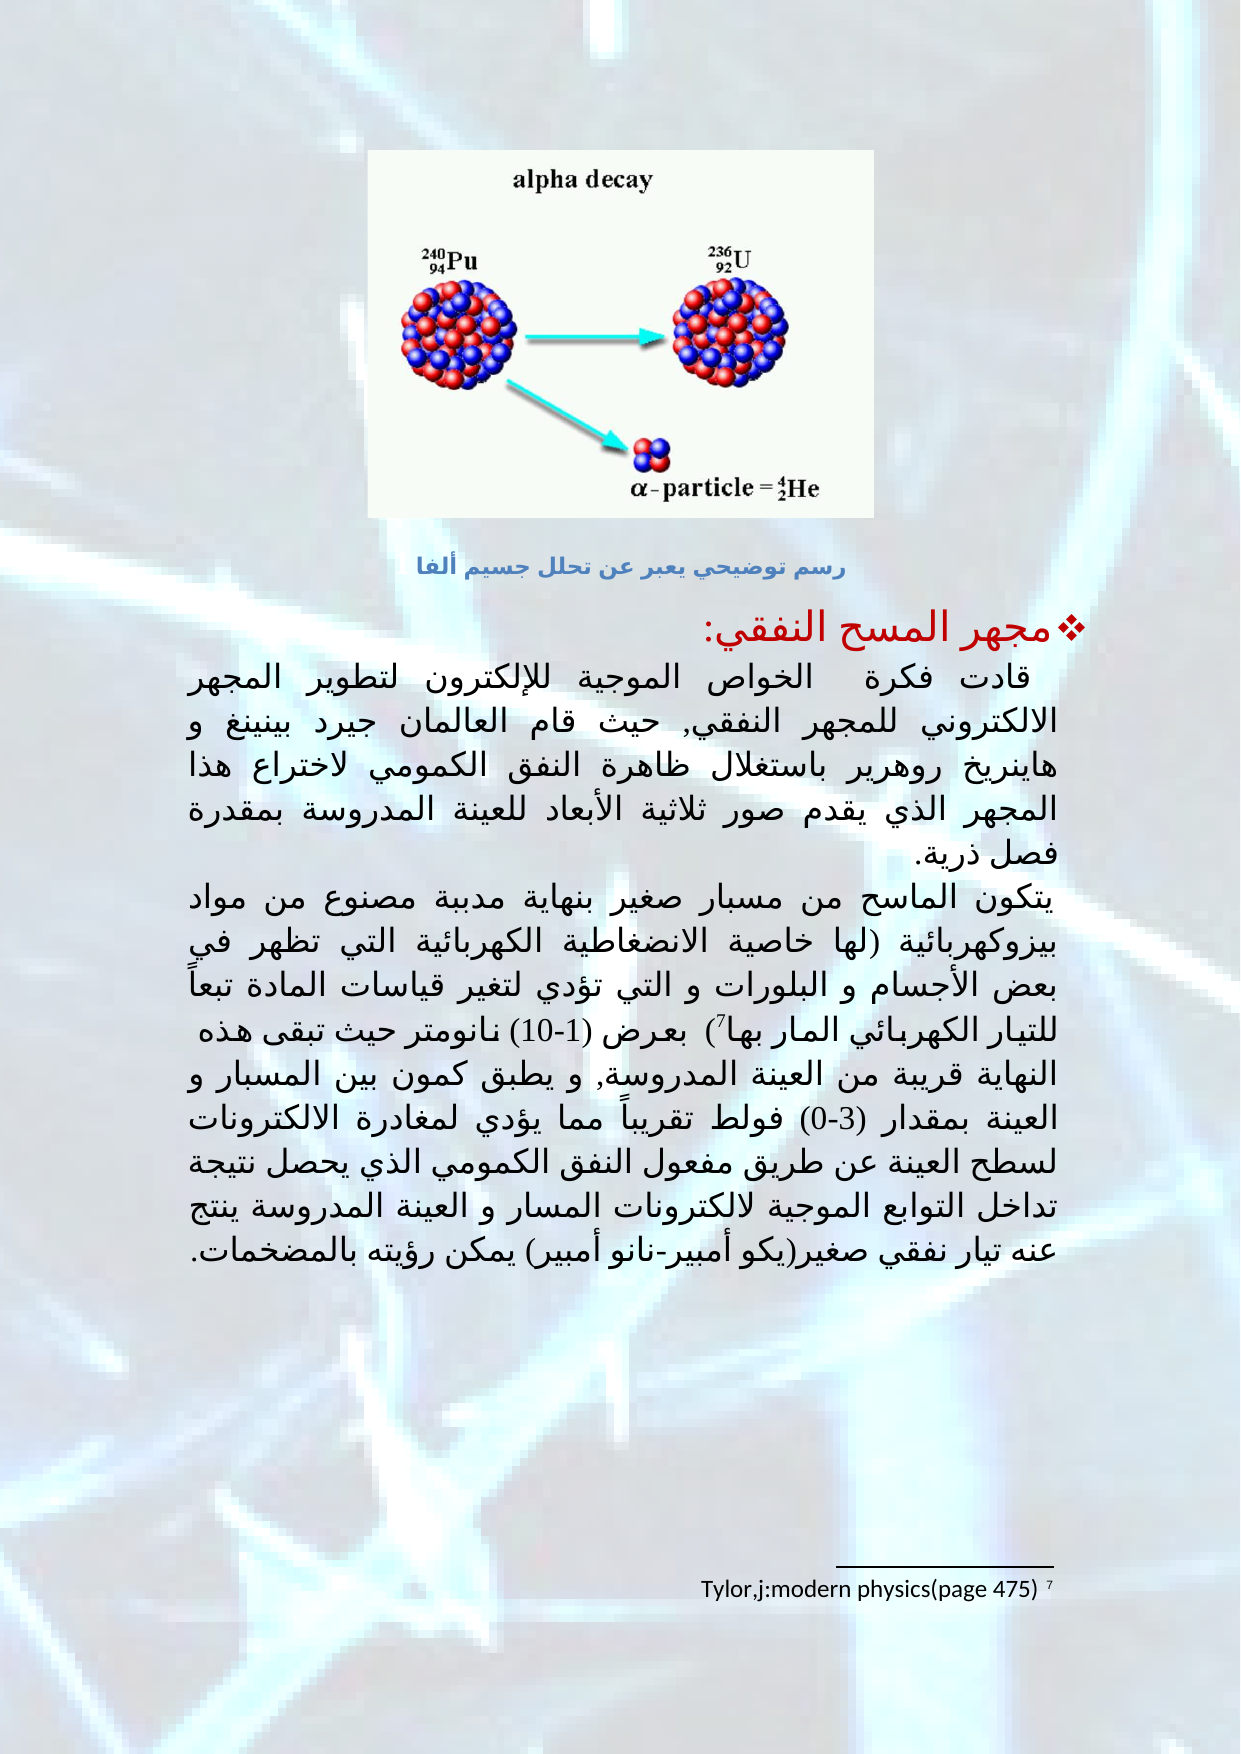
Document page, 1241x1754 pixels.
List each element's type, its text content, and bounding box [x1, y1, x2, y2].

list يتكون الماسح من مسبار صغير بنهاية مدببة مصنوع من مواد بيزوكهربائية (لها خاصية الانضغاطية الكهربائية التي تظهر في بعض الأجسام و البلورات و التي تؤدي لتغير قياسات المادة تبعاً للتيار الكهربائي المار بها) بعرض (1-10) نانومتر حيث تبقى هذه النهاية قريبة من العينة المدروسة, و يطبق كمون بين المسبار و العينة بمقدار (3-0) فولط تقريباً مما يؤدي لمغادرة الالكترونات لسطح العينة عن طريق مفعول النفق الكمومي الذي يحصل نتيجة تداخل التوابع الموجية لالكترونات المسار و العينة المدروسة ينتج عنه تيار نفقي صغير(يكو أمبير-نانو أمبير) يمكن رؤيته بالمضخمات. [187, 878, 1059, 1268]
list مجهر المسح النفقي: [187, 602, 1059, 650]
picture [367, 150, 874, 518]
text رسم توضيحي يعبر عن تحلل جسيم ألفا 1 [187, 543, 1053, 581]
list قادت فكرة الخواص الموجية للإلكترون لتطوير المجهر الالكتروني للمجهر النفقي, حيث قام العالمان جيرد بينينغ و هاينريخ روهرير باستغلال ظاهرة النفق الكمومي لاختراع هذا المجهر الذي يقدم صور ثلاثية الأبعاد للعينة المدروسة بمقدرة فصل ذرية. [187, 657, 1059, 872]
